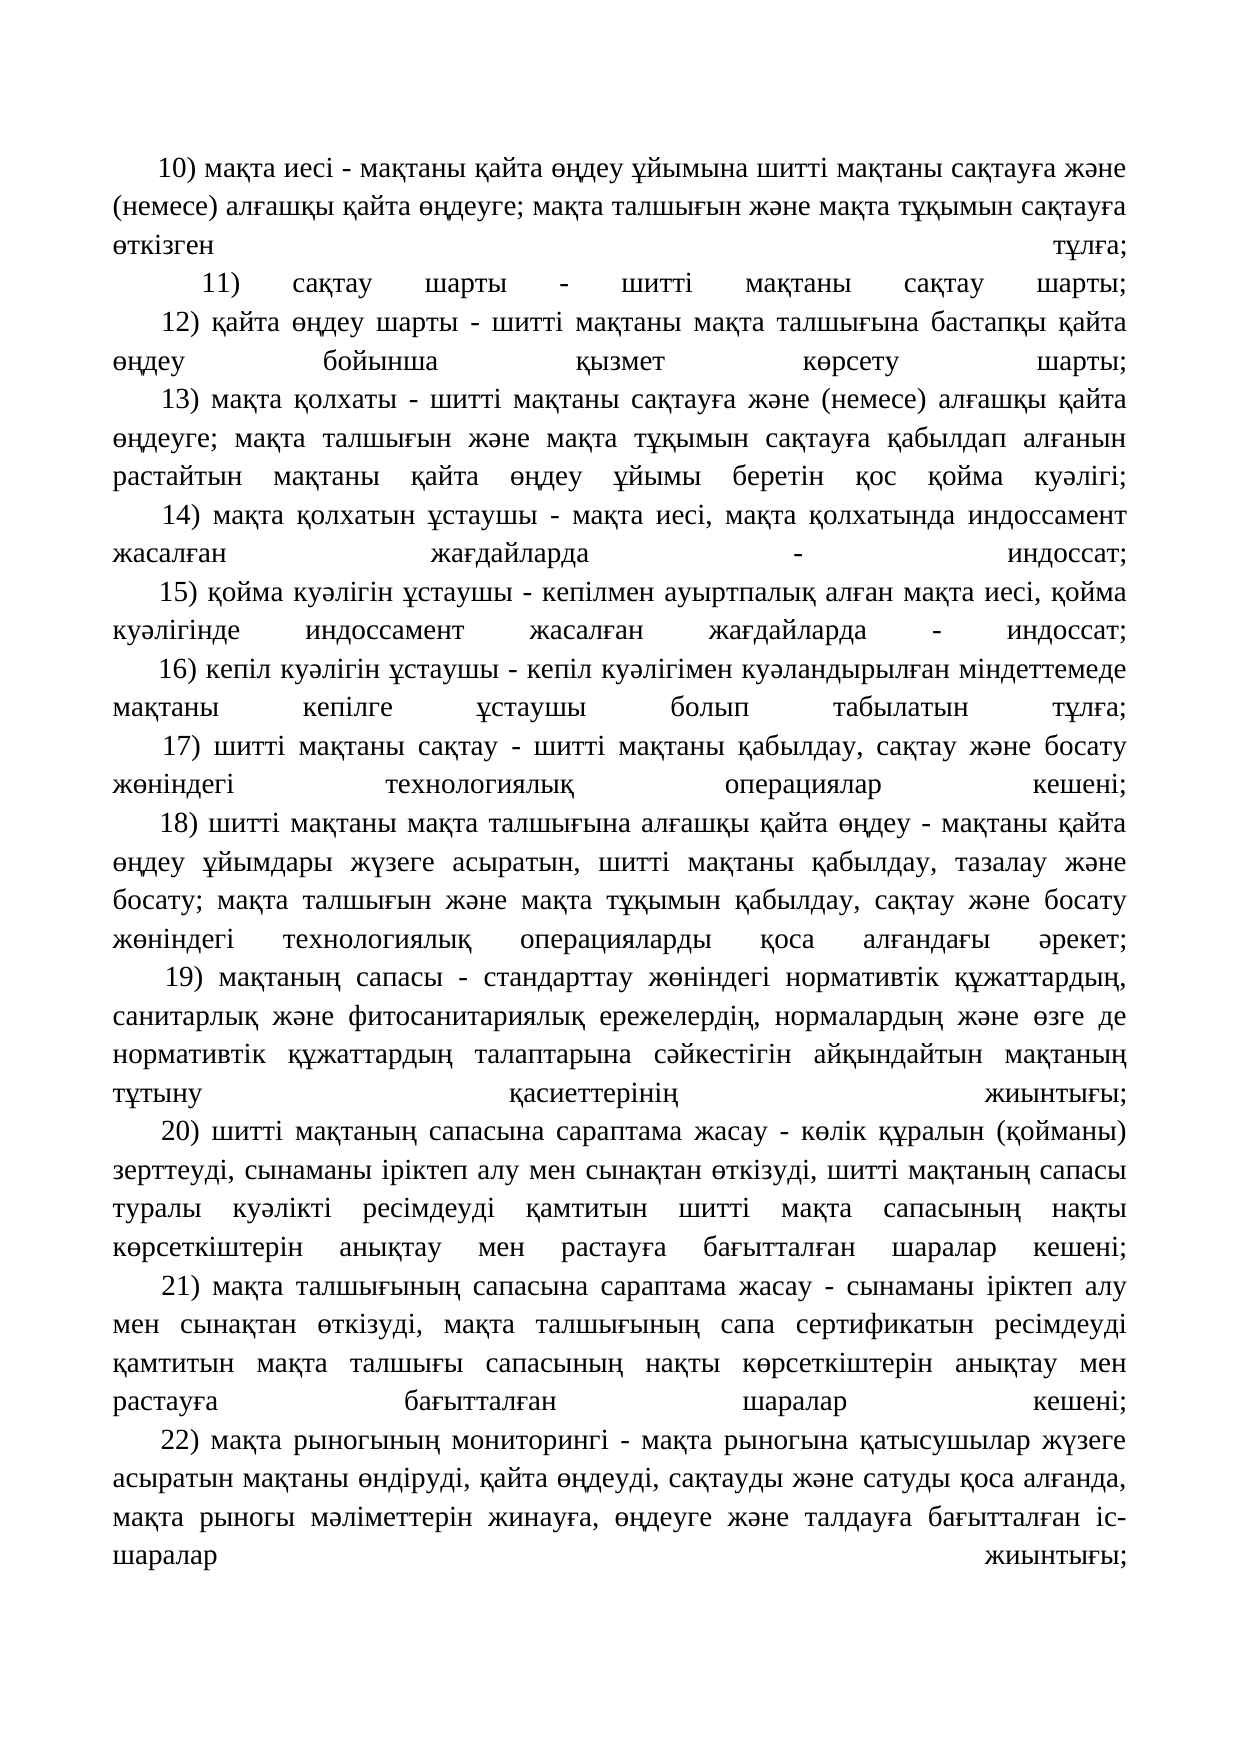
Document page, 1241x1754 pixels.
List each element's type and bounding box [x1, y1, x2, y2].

text [112, 150, 1128, 1571]
